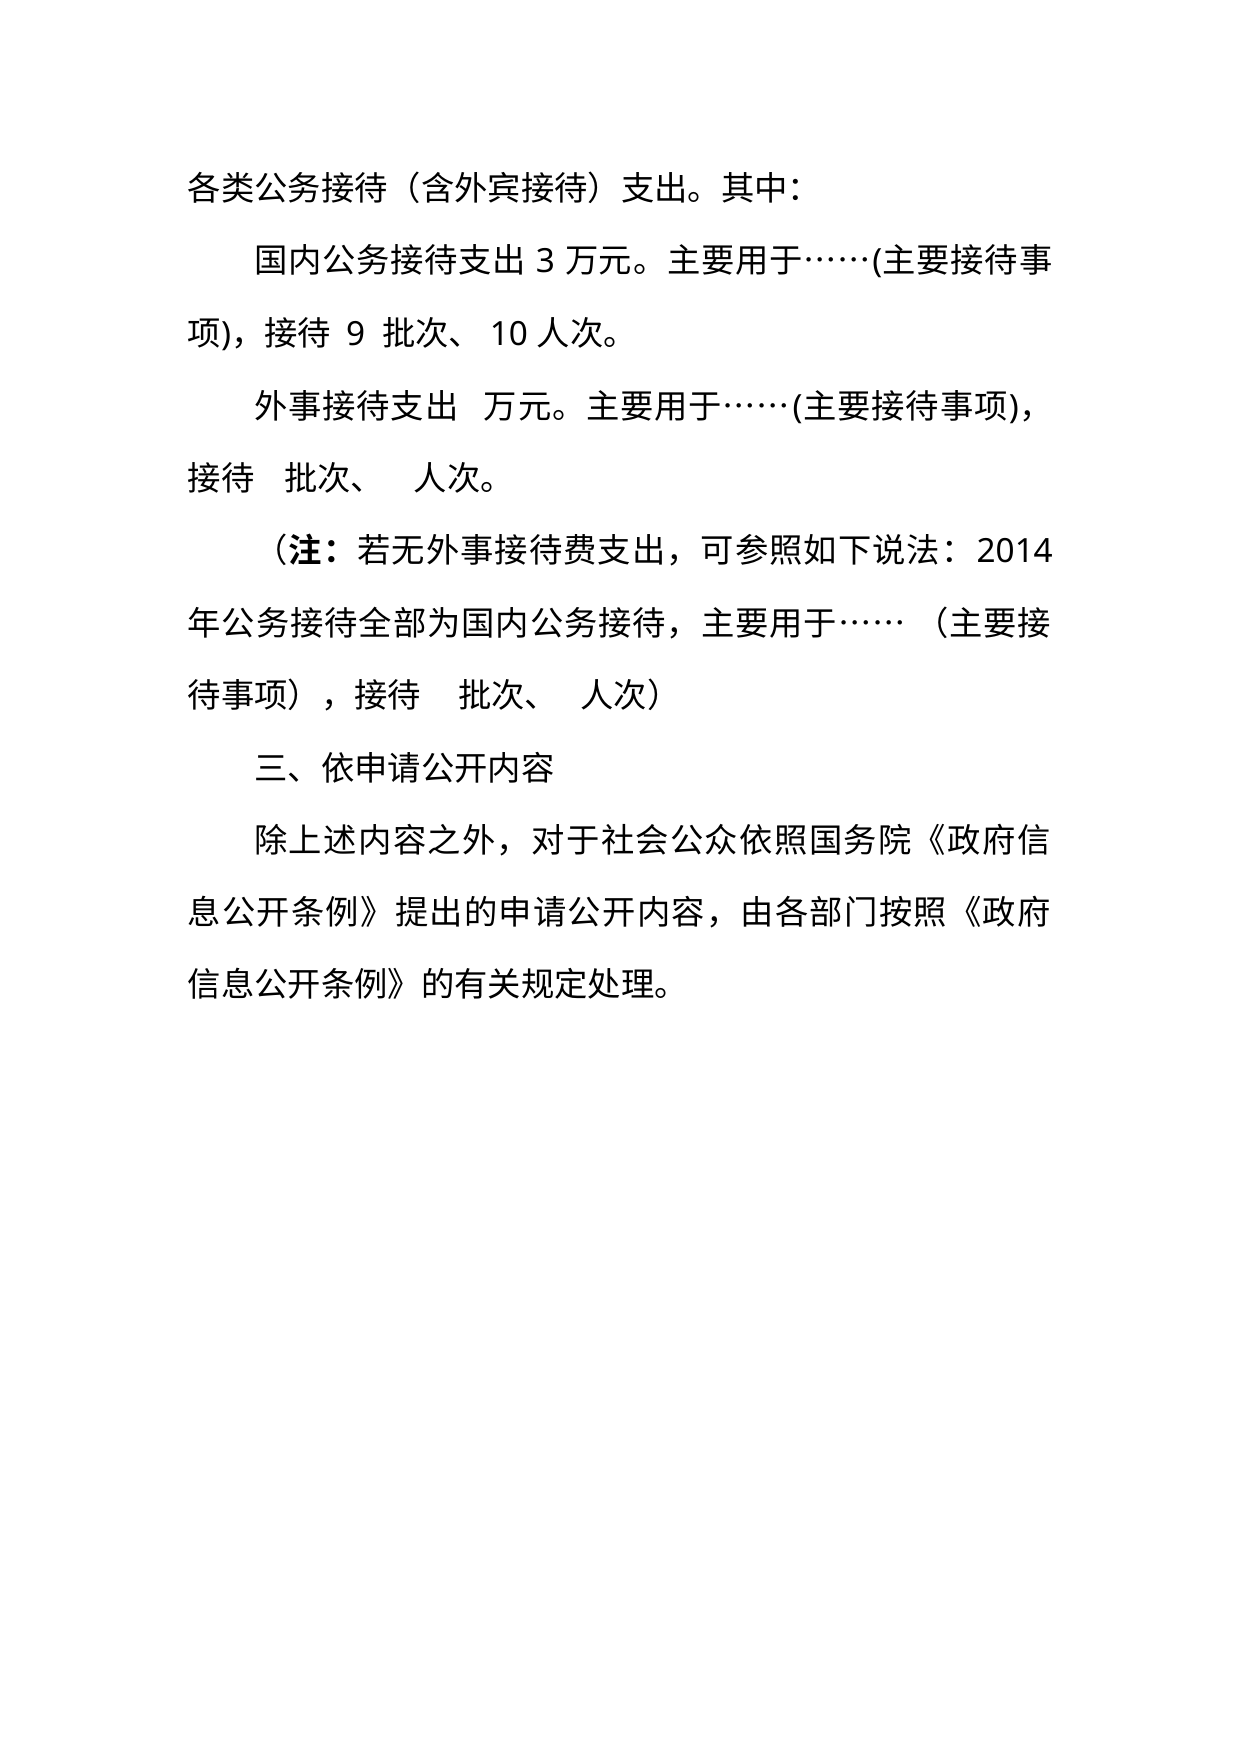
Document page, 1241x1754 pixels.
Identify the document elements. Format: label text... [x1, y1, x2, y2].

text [187, 162, 1053, 210]
text 外事接待支出 万元。主要用于……(主要接待事项)，接待 批次、 人次。 [187, 379, 1053, 500]
text （注：若无外事接待费支出，可参照如下说法：2014年公务接待全部为国内公务接待，主要用于…… （主要接待事项），接待 批次、 人次） [187, 524, 1053, 717]
text 除上述内容之外，对于社会公众依照国务院《政府信息公开条例》提出的申请公开内容，由各部门按照《政府信息公开条例》的有关规定处理。 [187, 813, 1053, 1006]
text 三、依申请公开内容 [187, 741, 1053, 789]
text 国内公务接待支出 3 万元。主要用于……(主要接待事项)，接待 9 批次、 10 人次。 [187, 234, 1053, 355]
